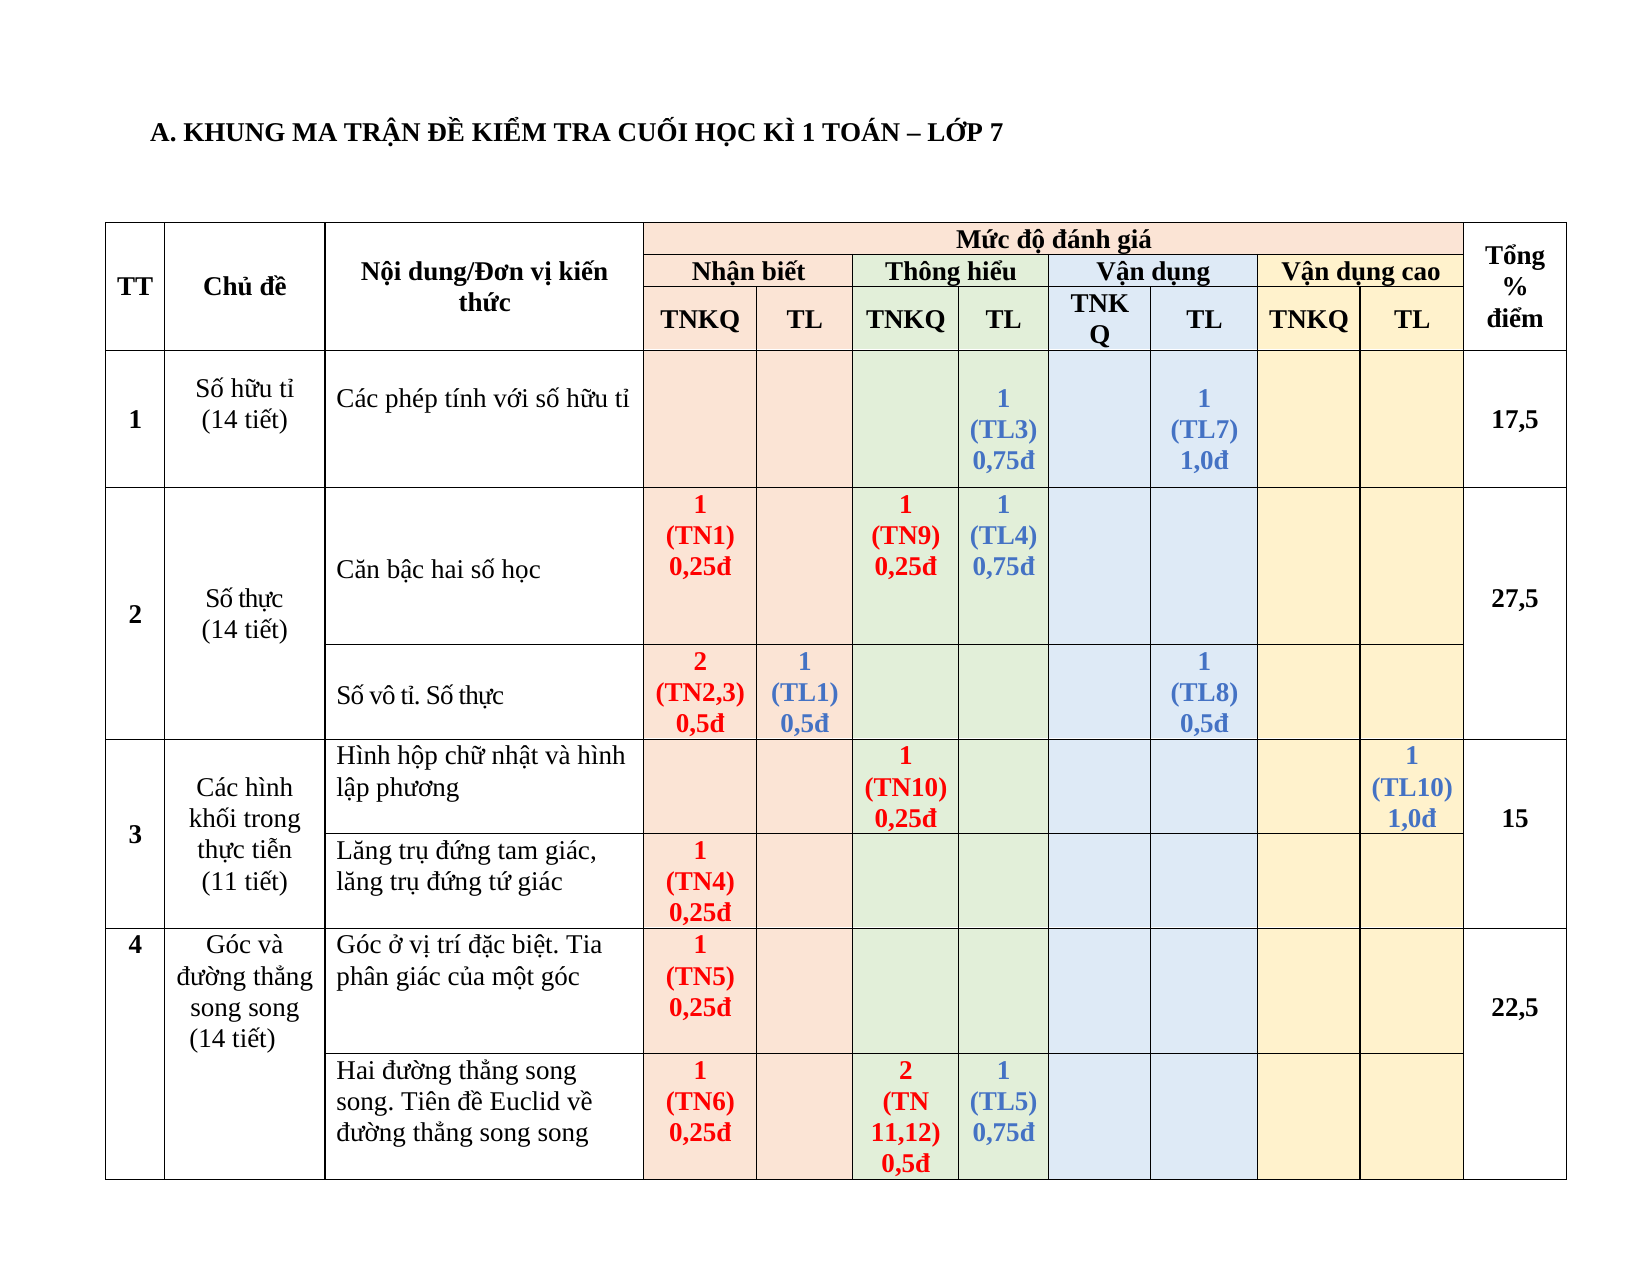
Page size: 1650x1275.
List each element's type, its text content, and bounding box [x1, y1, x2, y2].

table_cell [1151, 834, 1257, 927]
table_cell 2 (TN2,3) 0,5đ [644, 645, 756, 738]
table_cell [853, 645, 958, 738]
table_header Mức độ đánh giá [644, 223, 1463, 254]
table_cell [1151, 929, 1257, 1053]
table_cell Thông hiểu [853, 255, 1048, 286]
table_cell [959, 645, 1048, 738]
table_cell 1 (TL8) 0,5đ [1151, 645, 1257, 738]
table_cell TL [1151, 287, 1257, 349]
table_cell [959, 740, 1048, 833]
table_header Nội dung/Đơn vị kiến thức [326, 223, 643, 349]
table_cell [959, 929, 1048, 1053]
table_cell 27,5 [1464, 488, 1566, 738]
table_cell [959, 834, 1048, 927]
table_cell [757, 1054, 852, 1179]
table_cell TNKQ [1049, 287, 1150, 349]
table_cell 15 [1464, 740, 1566, 927]
table_cell [1361, 834, 1463, 927]
table_cell Hai đường thẳng song song. Tiên đề Euclid về đường thẳng song song [326, 1054, 643, 1179]
table_cell 1 (TL5) 0,75đ [959, 1054, 1048, 1179]
table_cell [1258, 929, 1359, 1053]
table_cell 1 (TN4) 0,25đ [644, 834, 756, 927]
table_cell 1 (TN5) 0,25đ [644, 929, 756, 1053]
table_cell TL [757, 287, 852, 349]
table_cell 1 (TL10) 1,0đ [1361, 740, 1463, 833]
table_cell [1258, 645, 1359, 738]
table_cell [1151, 1054, 1257, 1179]
table_cell [1361, 645, 1463, 738]
table_cell 1 (TN1) 0,25đ [644, 488, 756, 644]
table_cell Hình hộp chữ nhật và hình lập phương [326, 740, 643, 833]
table_cell Nhận biết [644, 255, 852, 286]
table_cell [1258, 740, 1359, 833]
table_cell [1049, 834, 1150, 927]
table_cell TNKQ [1258, 287, 1359, 349]
table_cell [1049, 351, 1150, 487]
table_cell Lăng trụ đứng tam giác, lăng trụ đứng tứ giác [326, 834, 643, 927]
table_cell [757, 488, 852, 644]
table_cell [1049, 645, 1150, 738]
table_cell 1 (TN6) 0,25đ [644, 1054, 756, 1179]
table_cell Các hình khối trong thực tiễn (11 tiết) [165, 740, 324, 927]
table_cell [644, 740, 756, 833]
table_cell Góc và đường thẳng song song (14 tiết) [165, 929, 324, 1179]
table_header TT [106, 223, 164, 349]
table_cell [757, 929, 852, 1053]
table_cell TL [1361, 287, 1463, 349]
table_cell [1258, 1054, 1359, 1179]
table_cell [853, 834, 958, 927]
table_cell Vận dụng cao [1258, 255, 1463, 286]
table_cell [1151, 740, 1257, 833]
table_header Tổng % điểm [1464, 223, 1566, 349]
table_cell [1361, 1054, 1463, 1179]
table_cell 2 [106, 488, 164, 738]
table_header Chủ đề [165, 223, 324, 349]
table_cell Số vô tỉ. Số thực [326, 645, 643, 738]
table_cell [757, 351, 852, 487]
table_cell Số thực (14 tiết) [165, 488, 324, 738]
table_cell Vận dụng [1049, 255, 1257, 286]
table_cell [1151, 488, 1257, 644]
table_cell [1049, 740, 1150, 833]
table_cell [1361, 929, 1463, 1053]
table_cell TNKQ [853, 287, 958, 349]
table_cell Góc ở vị trí đặc biệt. Tia phân giác của một góc [326, 929, 643, 1053]
table_cell Số hữu tỉ (14 tiết) [165, 351, 324, 487]
table_cell 1 (TL3) 0,75đ [959, 351, 1048, 487]
table_cell TL [959, 287, 1048, 349]
table_cell [853, 351, 958, 487]
table_cell [1361, 351, 1463, 487]
table_cell [1258, 351, 1359, 487]
table_cell [1049, 1054, 1150, 1179]
table_cell 1 (TL4) 0,75đ [959, 488, 1048, 644]
text A. KHUNG MA TRẬN ĐỀ KIỂM TRA CUỐI HỌC KÌ 1 TOÁN – LỚP 7 [150, 116, 1536, 147]
table_cell 22,5 [1464, 929, 1566, 1179]
table_cell [1258, 488, 1359, 644]
table_cell Căn bậc hai số học [326, 488, 643, 644]
table_cell [1258, 834, 1359, 927]
table_cell [1049, 929, 1150, 1053]
table_cell 3 [106, 740, 164, 927]
table_cell [1049, 488, 1150, 644]
table_cell 4 [106, 929, 164, 1179]
table_cell [757, 834, 852, 927]
table_cell 17,5 [1464, 351, 1566, 487]
table_cell Các phép tính với số hữu tỉ [326, 351, 643, 487]
table_cell 1 (TL7) 1,0đ [1151, 351, 1257, 487]
table_cell 2 (TN 11,12) 0,5đ [853, 1054, 958, 1179]
table_cell [1361, 488, 1463, 644]
table_cell 1 (TL1) 0,5đ [757, 645, 852, 738]
table_cell 1 (TN10) 0,25đ [853, 740, 958, 833]
table_cell [757, 740, 852, 833]
table_cell TNKQ [644, 287, 756, 349]
table_cell [644, 351, 756, 487]
table_cell 1 (TN9) 0,25đ [853, 488, 958, 644]
table_cell 1 [106, 351, 164, 487]
table_cell [853, 929, 958, 1053]
